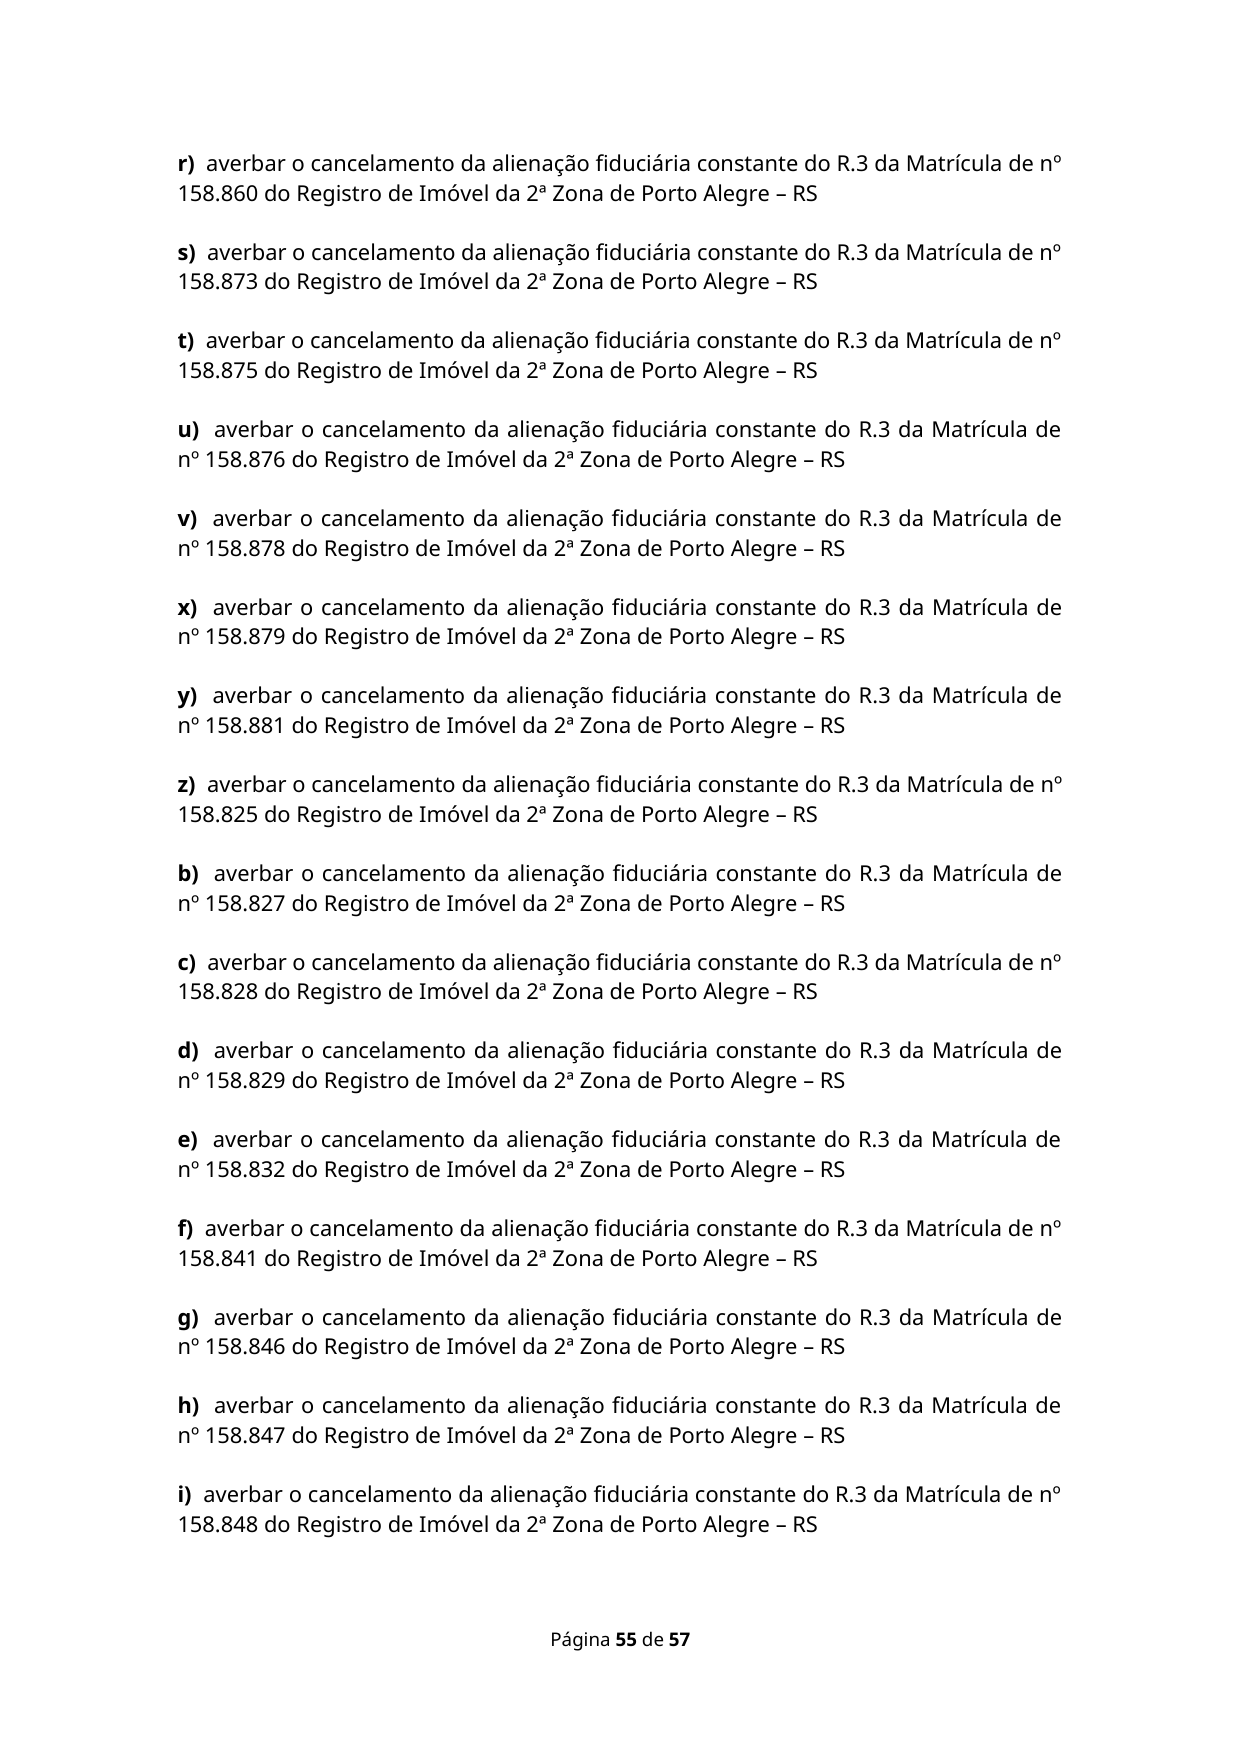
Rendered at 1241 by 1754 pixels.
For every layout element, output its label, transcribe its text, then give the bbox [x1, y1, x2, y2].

text d) averbar o cancelamento da alienação fiduciária constante do R.3 da Matrícula de nº 158.829 do Registro de Imóvel da 2ª Zona de Porto Alegre – RS [177, 1035, 1063, 1095]
text t) averbar o cancelamento da alienação fiduciária constante do R.3 da Matrícula de nº 158.875 do Registro de Imóvel da 2ª Zona de Porto Alegre – RS [177, 325, 1063, 385]
text f) averbar o cancelamento da alienação fiduciária constante do R.3 da Matrícula de nº 158.841 do Registro de Imóvel da 2ª Zona de Porto Alegre – RS [177, 1213, 1063, 1272]
text u) averbar o cancelamento da alienação fiduciária constante do R.3 da Matrícula de nº 158.876 do Registro de Imóvel da 2ª Zona de Porto Alegre – RS [177, 414, 1063, 473]
text g) averbar o cancelamento da alienação fiduciária constante do R.3 da Matrícula de nº 158.846 do Registro de Imóvel da 2ª Zona de Porto Alegre – RS [177, 1301, 1063, 1361]
text i) averbar o cancelamento da alienação fiduciária constante do R.3 da Matrícula de nº 158.848 do Registro de Imóvel da 2ª Zona de Porto Alegre – RS [177, 1479, 1063, 1538]
text x) averbar o cancelamento da alienação fiduciária constante do R.3 da Matrícula de nº 158.879 do Registro de Imóvel da 2ª Zona de Porto Alegre – RS [177, 591, 1063, 651]
text r) averbar o cancelamento da alienação fiduciária constante do R.3 da Matrícula de nº 158.860 do Registro de Imóvel da 2ª Zona de Porto Alegre – RS [177, 148, 1063, 207]
text z) averbar o cancelamento da alienação fiduciária constante do R.3 da Matrícula de nº 158.825 do Registro de Imóvel da 2ª Zona de Porto Alegre – RS [177, 769, 1063, 828]
text b) averbar o cancelamento da alienação fiduciária constante do R.3 da Matrícula de nº 158.827 do Registro de Imóvel da 2ª Zona de Porto Alegre – RS [177, 858, 1063, 917]
text v) averbar o cancelamento da alienação fiduciária constante do R.3 da Matrícula de nº 158.878 do Registro de Imóvel da 2ª Zona de Porto Alegre – RS [177, 503, 1063, 562]
text h) averbar o cancelamento da alienação fiduciária constante do R.3 da Matrícula de nº 158.847 do Registro de Imóvel da 2ª Zona de Porto Alegre – RS [177, 1390, 1063, 1450]
text y) averbar o cancelamento da alienação fiduciária constante do R.3 da Matrícula de nº 158.881 do Registro de Imóvel da 2ª Zona de Porto Alegre – RS [177, 680, 1063, 740]
text s) averbar o cancelamento da alienação fiduciária constante do R.3 da Matrícula de nº 158.873 do Registro de Imóvel da 2ª Zona de Porto Alegre – RS [177, 236, 1063, 296]
text c) averbar o cancelamento da alienação fiduciária constante do R.3 da Matrícula de nº 158.828 do Registro de Imóvel da 2ª Zona de Porto Alegre – RS [177, 946, 1063, 1006]
text e) averbar o cancelamento da alienação fiduciária constante do R.3 da Matrícula de nº 158.832 do Registro de Imóvel da 2ª Zona de Porto Alegre – RS [177, 1124, 1063, 1183]
